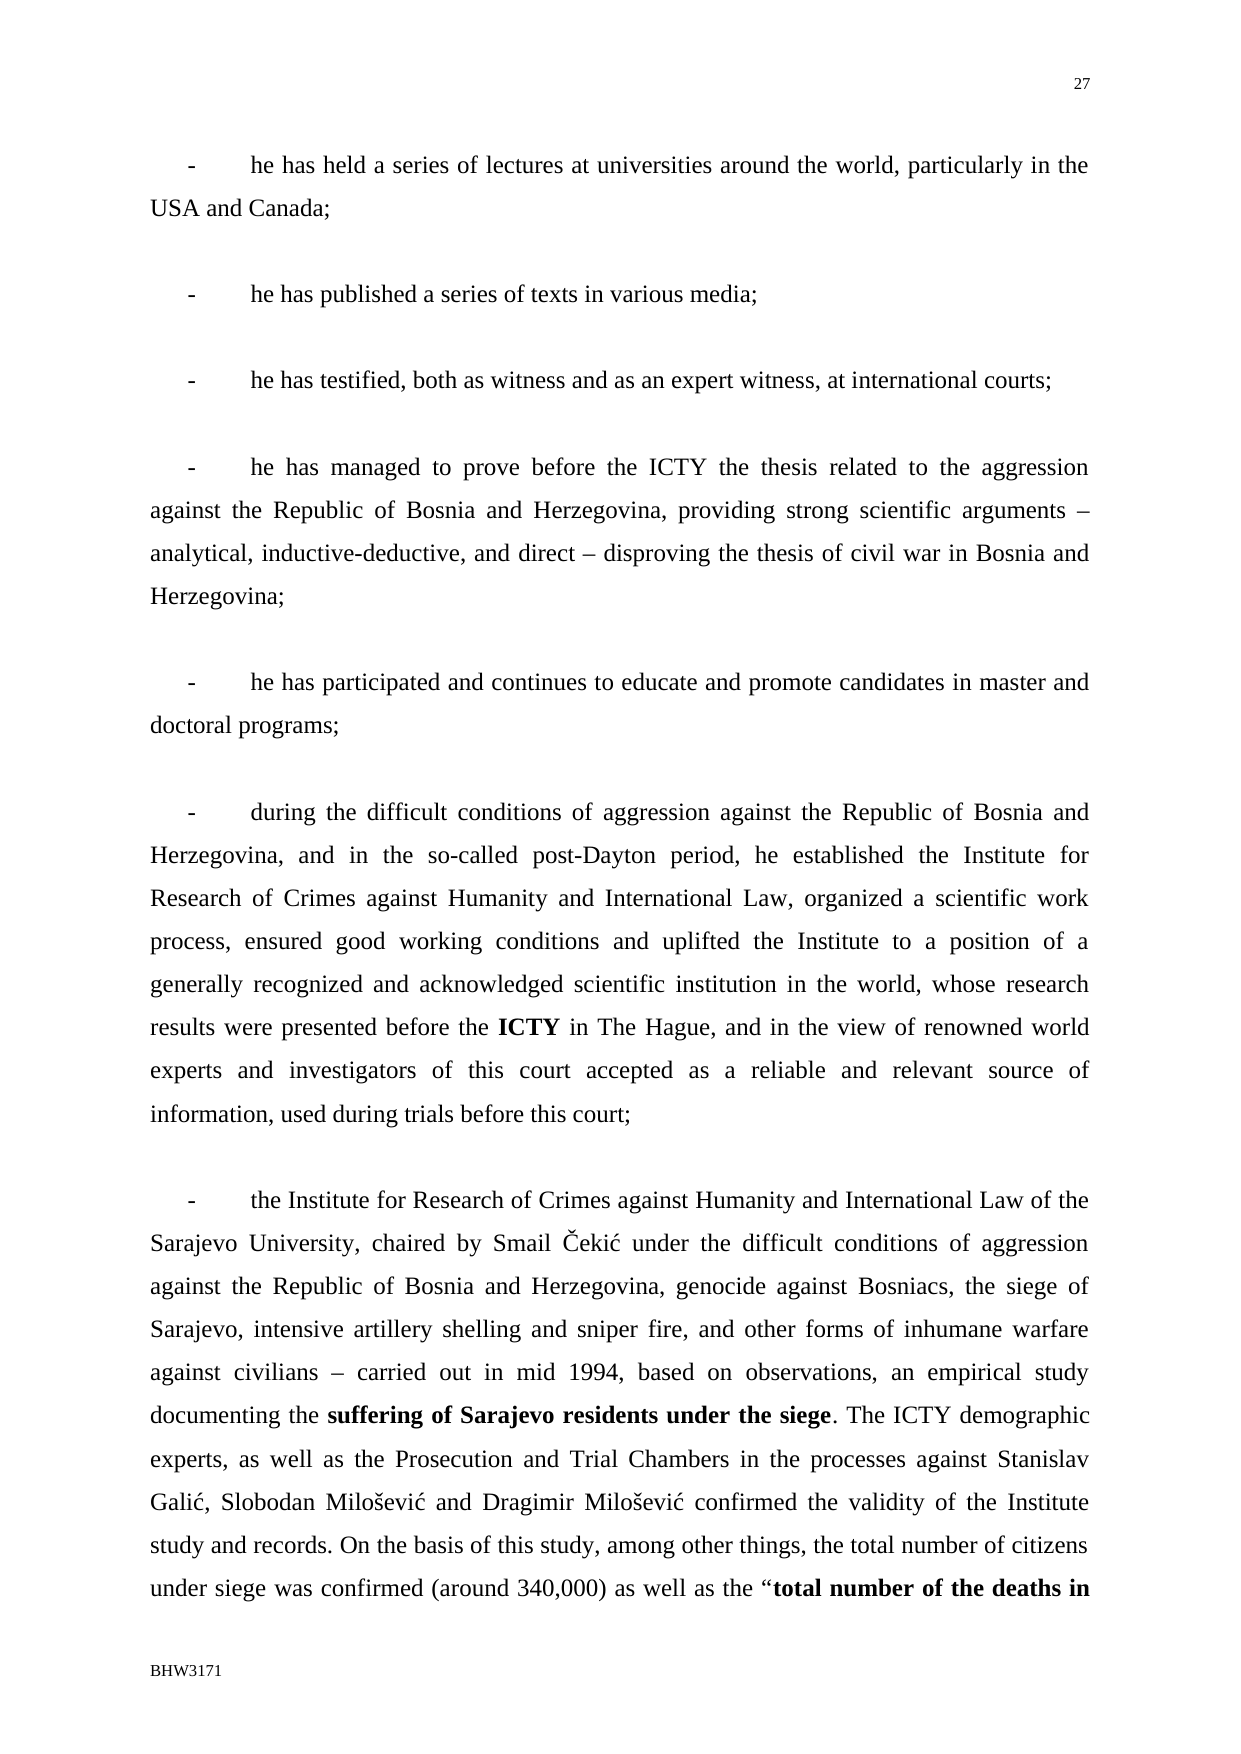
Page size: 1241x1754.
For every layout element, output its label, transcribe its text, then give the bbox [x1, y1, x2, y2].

list he has managed to prove before the ICTY the thesis related to the aggression against the Republic of Bosnia and Herzegovina, providing strong scientific arguments – analytical, inductive-deductive, and direct – disproving the thesis of civil war in Bosnia and Herzegovina; [150, 452, 1090, 610]
list he has participated and continues to educate and promote candidates in master and doctoral programs; [150, 667, 1090, 739]
list he has published a series of texts in various media; [150, 279, 1090, 308]
list he has held a series of lectures at universities around the world, particularly in the USA and Canada; [150, 150, 1090, 222]
list he has testified, both as witness and as an expert witness, at international courts; [150, 366, 1090, 394]
list during the difficult conditions of aggression against the Republic of Bosnia and Herzegovina, and in the so-called post-Dayton period, he established the Institute for Research of Crimes against Humanity and International Law, organized a scientific work process, ensured good working conditions and uplifted the Institute to a position of a generally recognized and acknowledged scientific institution in the world, whose research results were presented before the ICTY in The Hague, and in the view of renowned world experts and investigators of this court accepted as a reliable and relevant source of information, used during trials before this court; [150, 797, 1090, 1127]
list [150, 1185, 1090, 1602]
